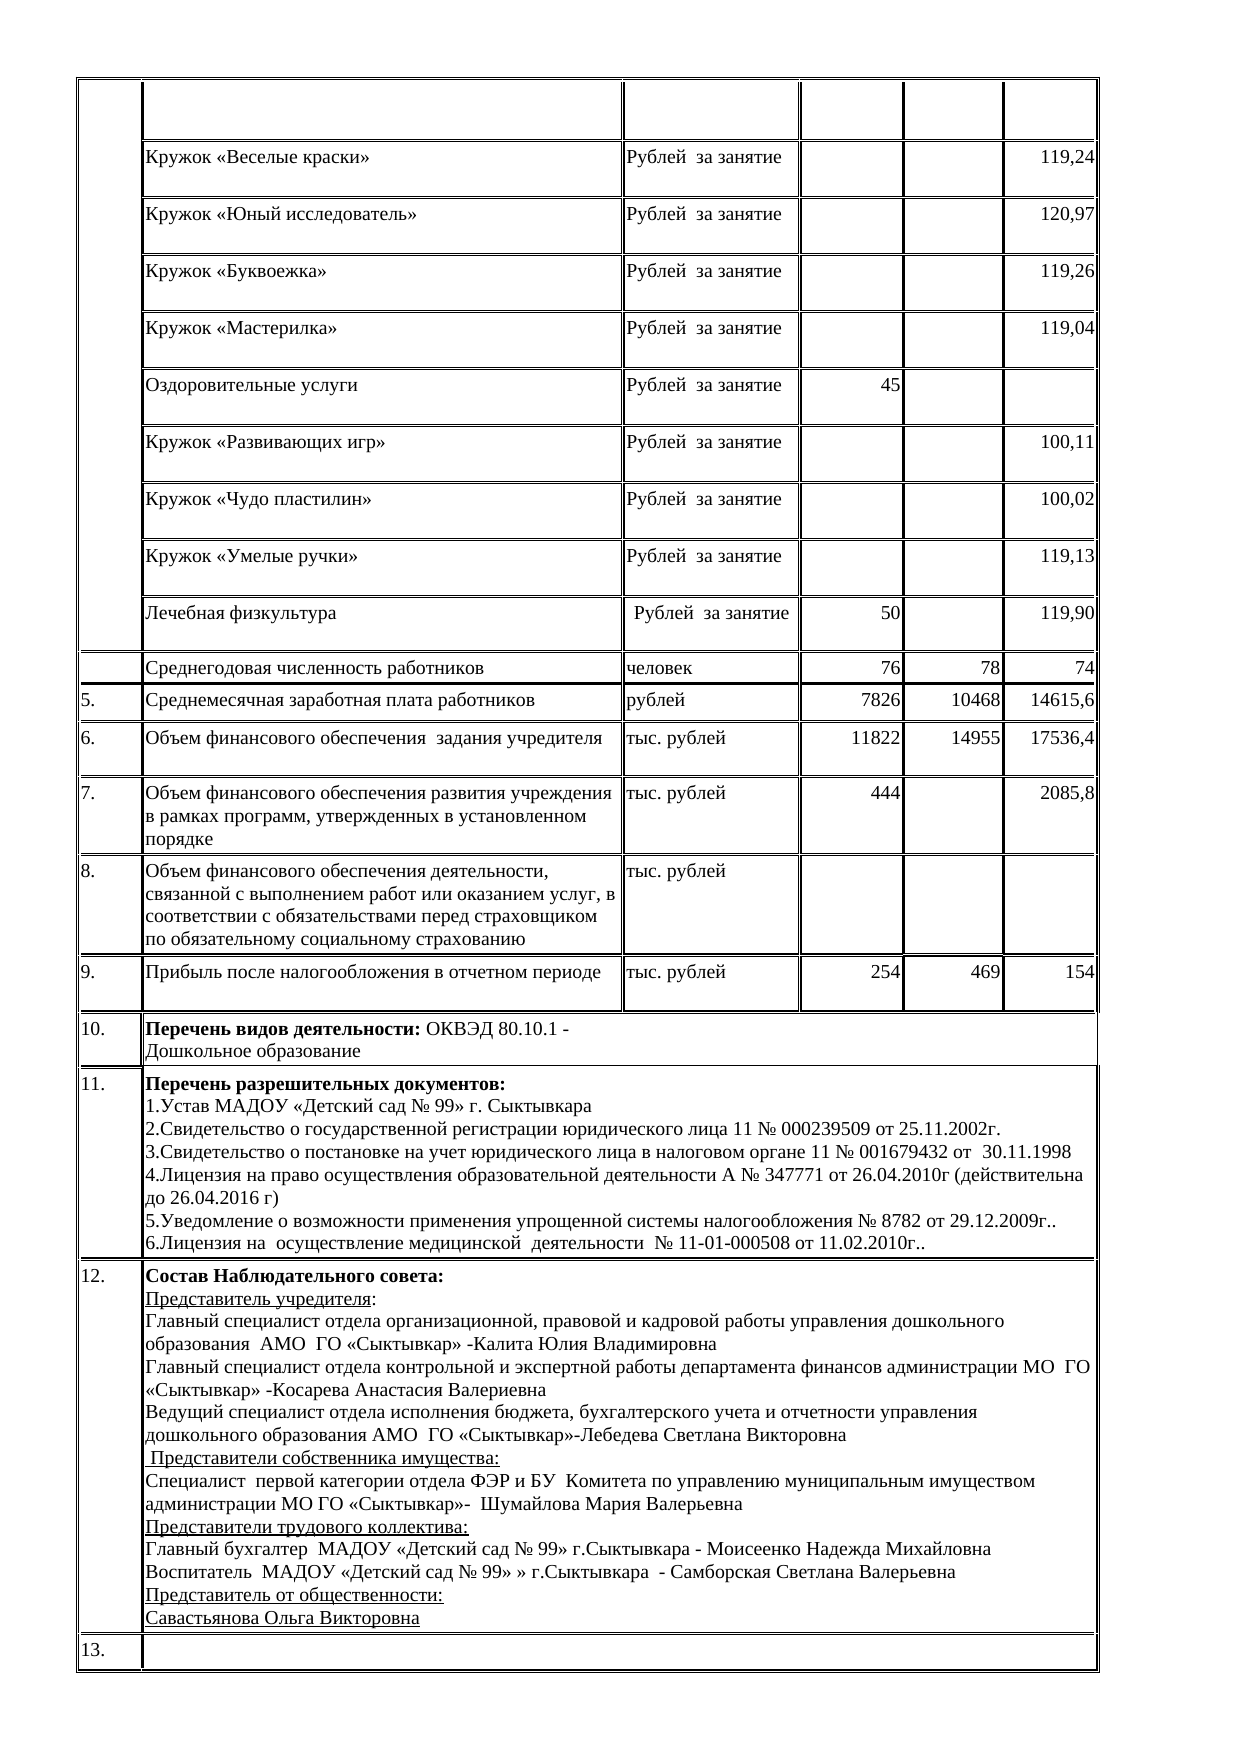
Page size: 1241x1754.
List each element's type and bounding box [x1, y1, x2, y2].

table_header [74, 75, 1125, 1674]
